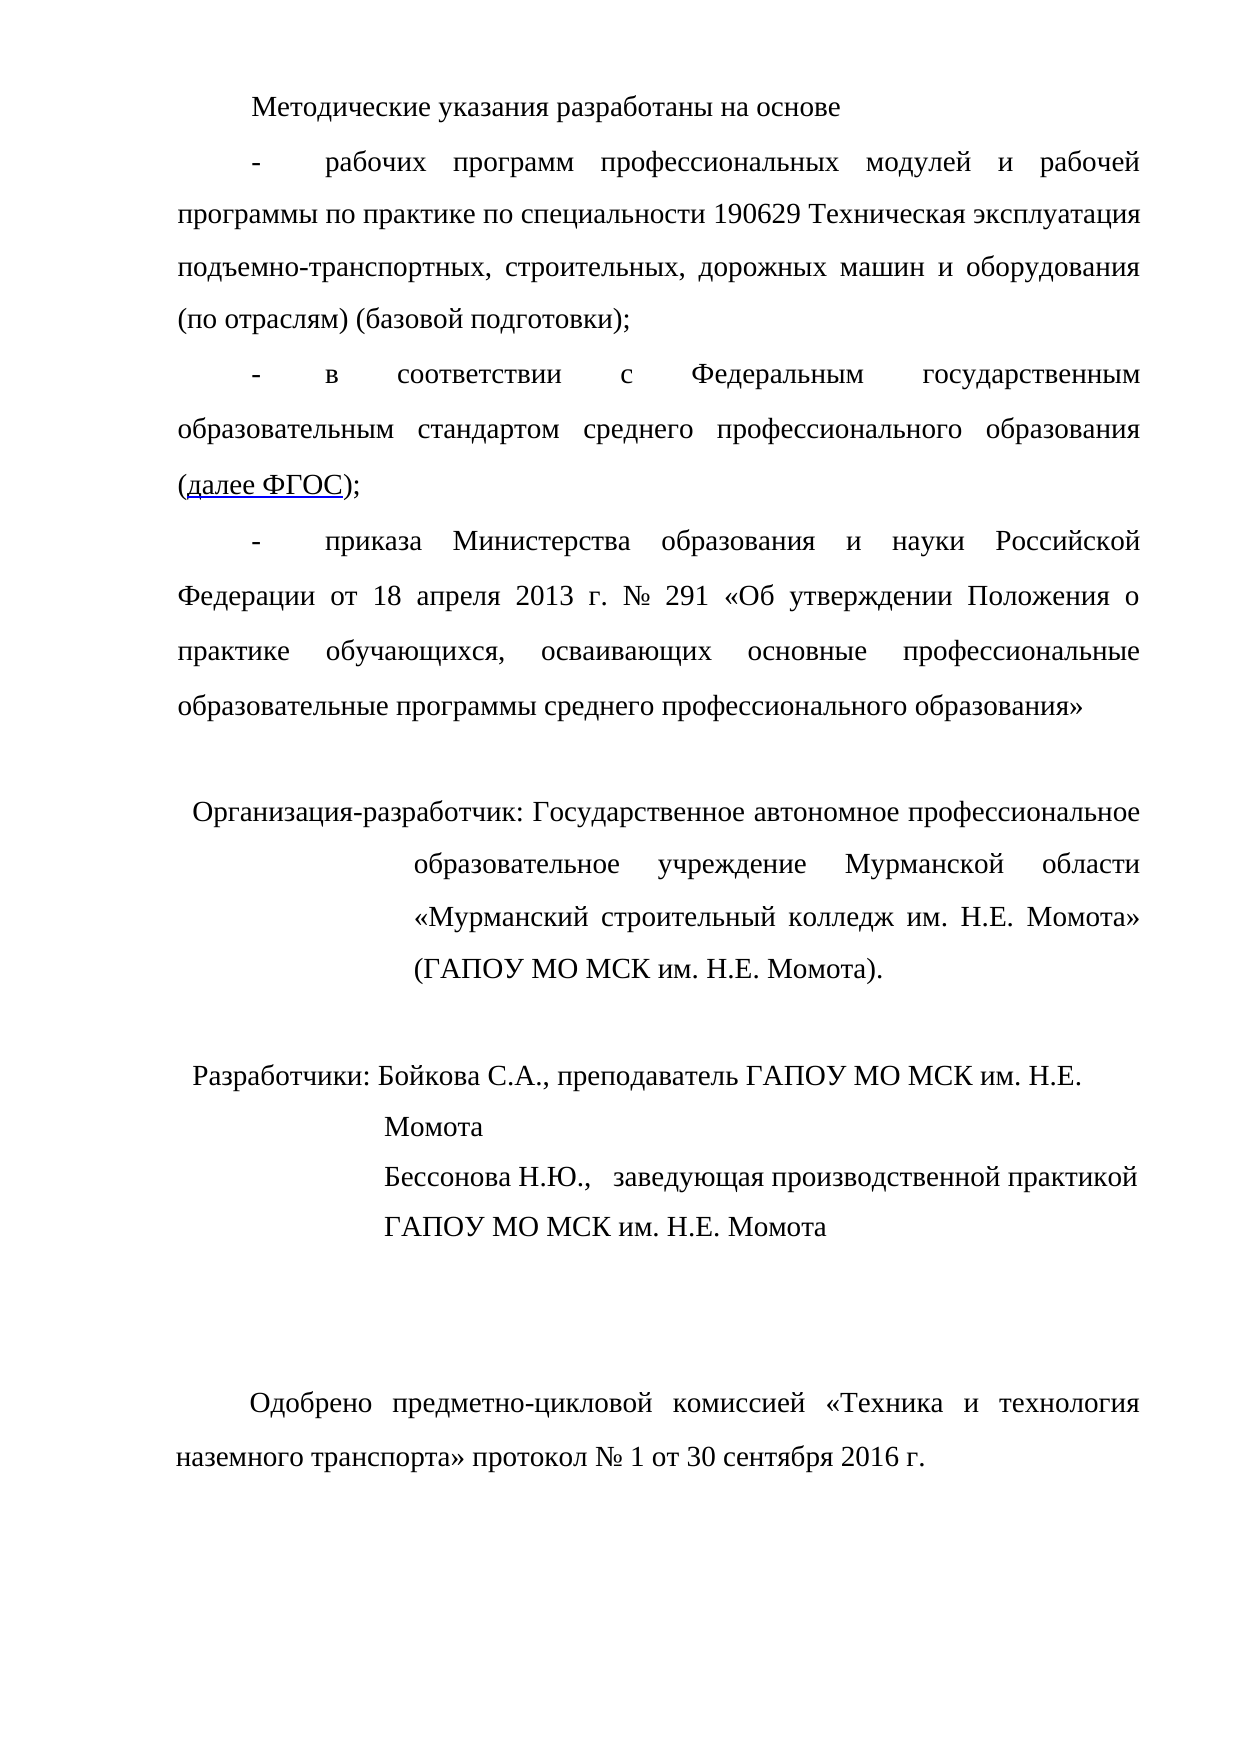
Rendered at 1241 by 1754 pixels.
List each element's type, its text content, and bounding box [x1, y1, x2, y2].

text Одобрено предметно-цикловой комиссией «Техника и технология наземного транспорта» протокол № 1 от 30 сентября 2016 г. [176, 1385, 1141, 1472]
text Разработчики: Бойкова С.А., преподаватель ГАПОУ МО МСК им. Н.Е. Момота [192, 1058, 1152, 1142]
list приказа Министерства образования и науки Российской Федерации от 18 апреля 2013 г. № 291 «Об утверждении Положения о практике обучающихся, осваивающих основные профессиональные образовательные программы среднего профессионального образования» [177, 523, 1141, 722]
text Методические указания разработаны на основе [251, 89, 1141, 122]
list в соответствии с Федеральным государственным образовательным стандартом среднего профессионального образования (далее ФГОС); [177, 356, 1141, 500]
text Организация-разработчик: Государственное автономное профессиональное образовательное учреждение Мурманской области «Мурманский строительный колледж им. Н.Е. Момота» (ГАПОУ МО МСК им. Н.Е. Момота). [192, 794, 1141, 985]
text Бессонова Н.Ю., заведующая производственной практикой ГАПОУ МО МСК им. Н.Е. Момота [384, 1159, 1152, 1243]
list рабочих программ профессиональных модулей и рабочей программы по практике по специальности 190629 Техническая эксплуатация подъемно-транспортных, строительных, дорожных машин и оборудования (по отраслям) (базовой подготовки); [177, 144, 1141, 335]
